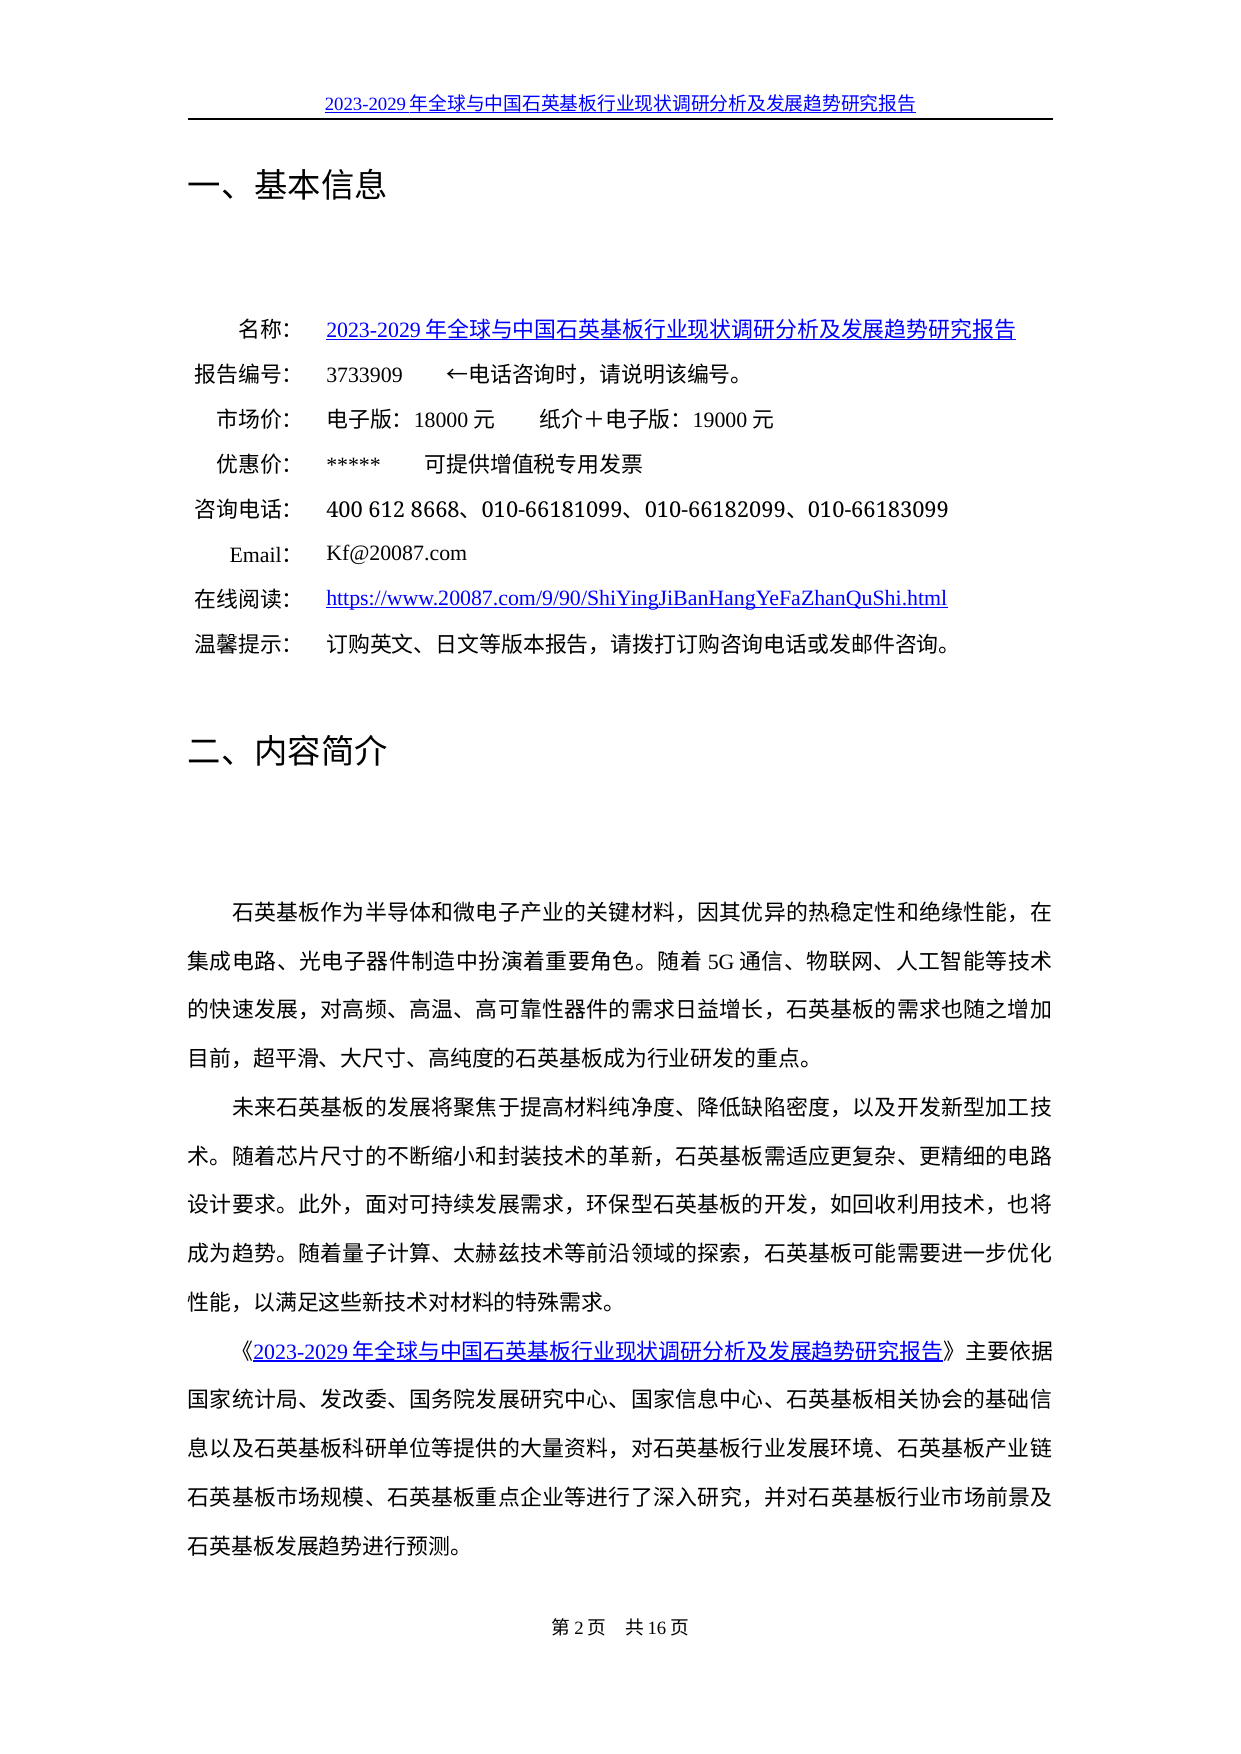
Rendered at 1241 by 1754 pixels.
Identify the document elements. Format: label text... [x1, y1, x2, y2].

table_cell 咨询电话： [167, 492, 315, 537]
table_cell 温馨提示： [167, 627, 315, 672]
table_cell 在线阅读： [167, 582, 315, 627]
title 二、内容简介 [187, 717, 1053, 782]
table_cell 3733909 ←电话咨询时，请说明该编号。 [315, 357, 1073, 402]
table_cell Email： [167, 537, 315, 582]
table_cell 电子版：18000 元 纸介＋电子版：19000 元 [315, 402, 1073, 447]
table_cell 优惠价： [167, 447, 315, 492]
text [187, 894, 1053, 1561]
title 一、基本信息 [187, 150, 1053, 215]
table_cell 订购英文、日文等版本报告，请拨打订购咨询电话或发邮件咨询。 [315, 627, 1073, 672]
table_cell ***** 可提供增值税专用发票 [315, 447, 1073, 492]
table_cell 报告编号： [167, 357, 315, 402]
table_cell Kf@20087.com [315, 537, 1073, 582]
table_cell 市场价： [167, 402, 315, 447]
table_cell [315, 582, 1073, 627]
table_header 名称： [167, 312, 315, 357]
table_cell 400 612 8668、010-66181099、010-66182099、010-66183099 [315, 492, 1073, 537]
table_header 2023-2029年全球与中国石英基板行业现状调研分析及发展趋势研究报告 [315, 312, 1073, 357]
